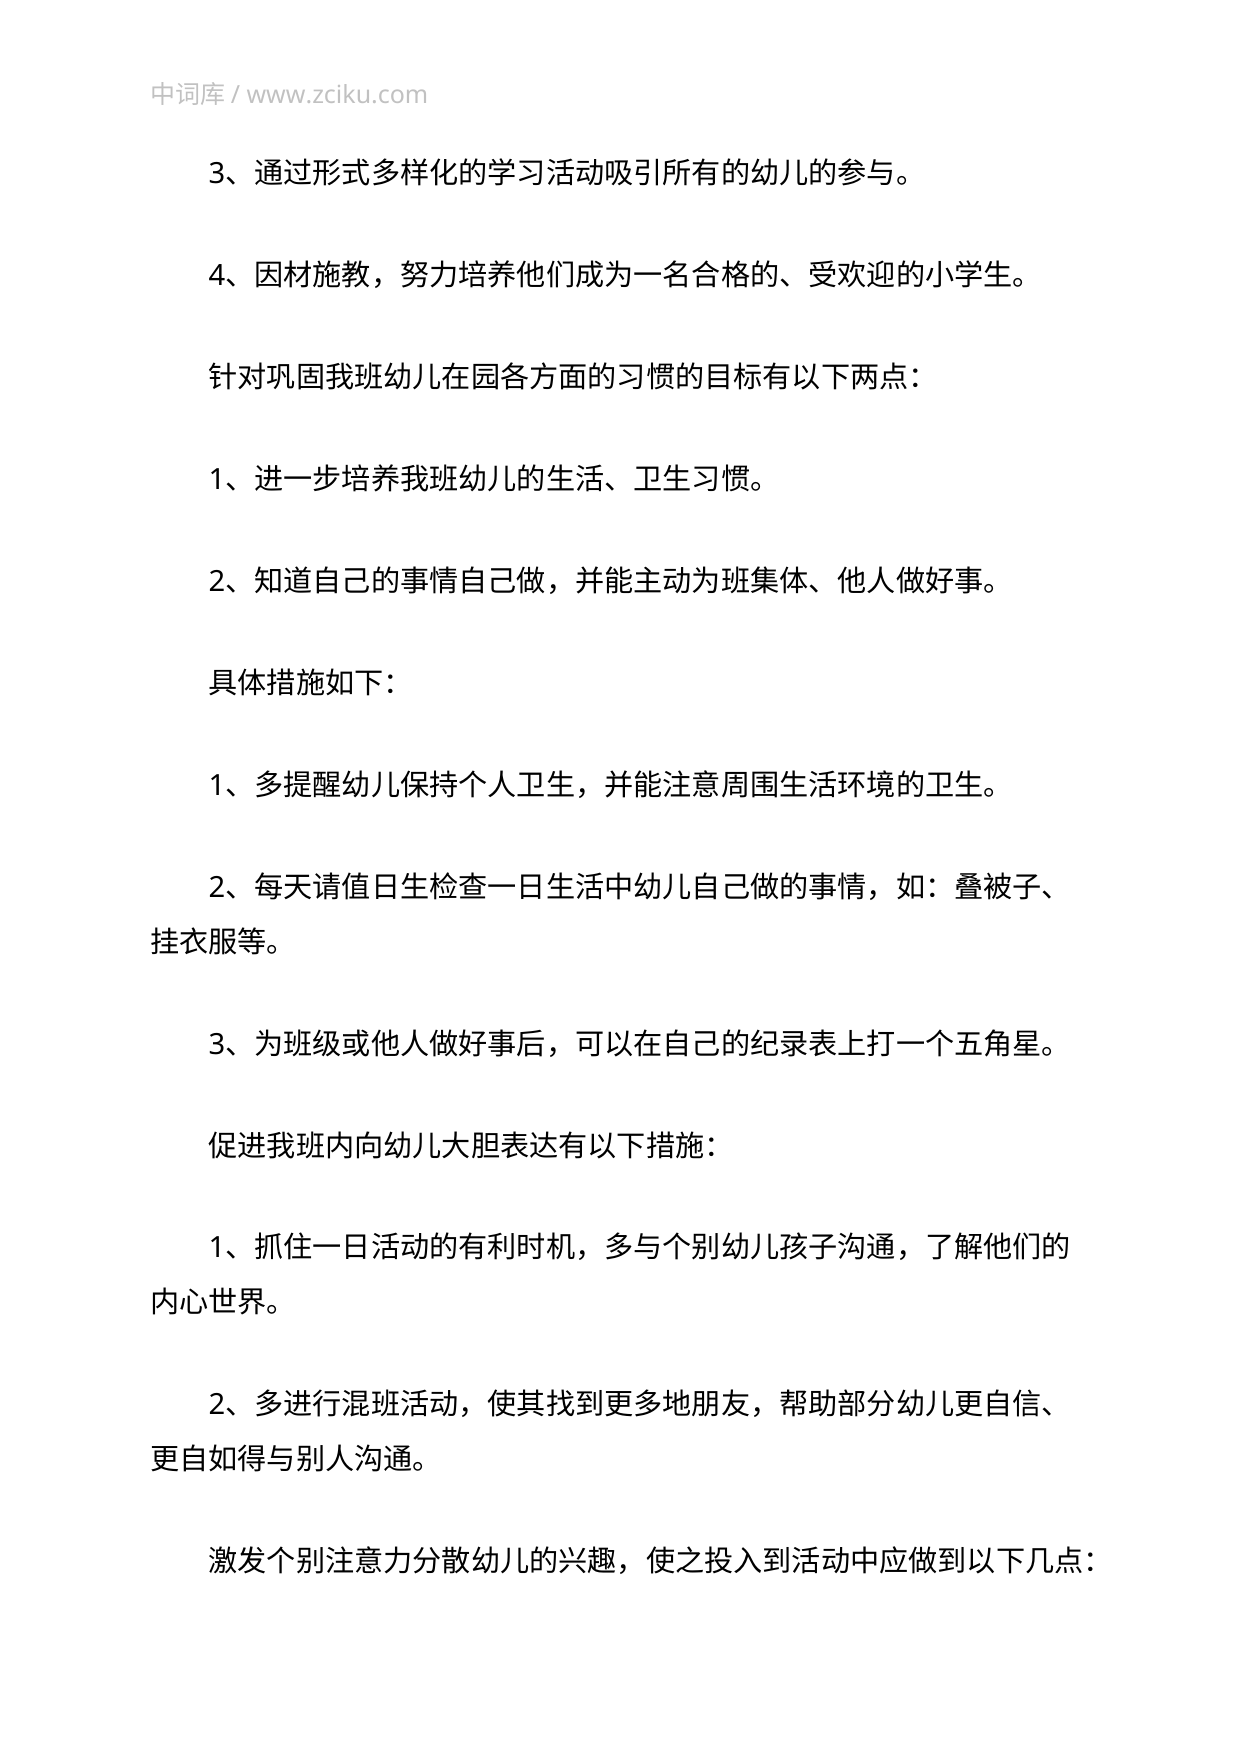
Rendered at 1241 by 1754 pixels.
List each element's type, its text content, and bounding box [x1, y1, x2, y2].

text 3、为班级或他人做好事后，可以在自己的纪录表上打一个五角星。 [150, 1020, 1090, 1063]
text 1、多提醒幼儿保持个人卫生，并能注意周围生活环境的卫生。 [150, 761, 1090, 804]
text 2、多进行混班活动，使其找到更多地朋友，帮助部分幼儿更自信、更自如得与别人沟通。 [150, 1381, 1090, 1478]
text 促进我班内向幼儿大胆表达有以下措施： [150, 1122, 1090, 1164]
text 激发个别注意力分散幼儿的兴趣，使之投入到活动中应做到以下几点： [150, 1537, 1090, 1580]
text 2、知道自己的事情自己做，并能主动为班集体、他人做好事。 [150, 558, 1090, 600]
text 1、进一步培养我班幼儿的生活、卫生习惯。 [150, 456, 1090, 498]
text 2、每天请值日生检查一日生活中幼儿自己做的事情，如：叠被子、挂衣服等。 [150, 863, 1090, 961]
text 针对巩固我班幼儿在园各方面的习惯的目标有以下两点： [150, 354, 1090, 396]
text 4、因材施教，努力培养他们成为一名合格的、受欢迎的小学生。 [150, 252, 1090, 294]
text 1、抓住一日活动的有利时机，多与个别幼儿孩子沟通，了解他们的内心世界。 [150, 1224, 1090, 1321]
text 3、通过形式多样化的学习活动吸引所有的幼儿的参与。 [150, 150, 1090, 192]
text 具体措施如下： [150, 660, 1090, 702]
